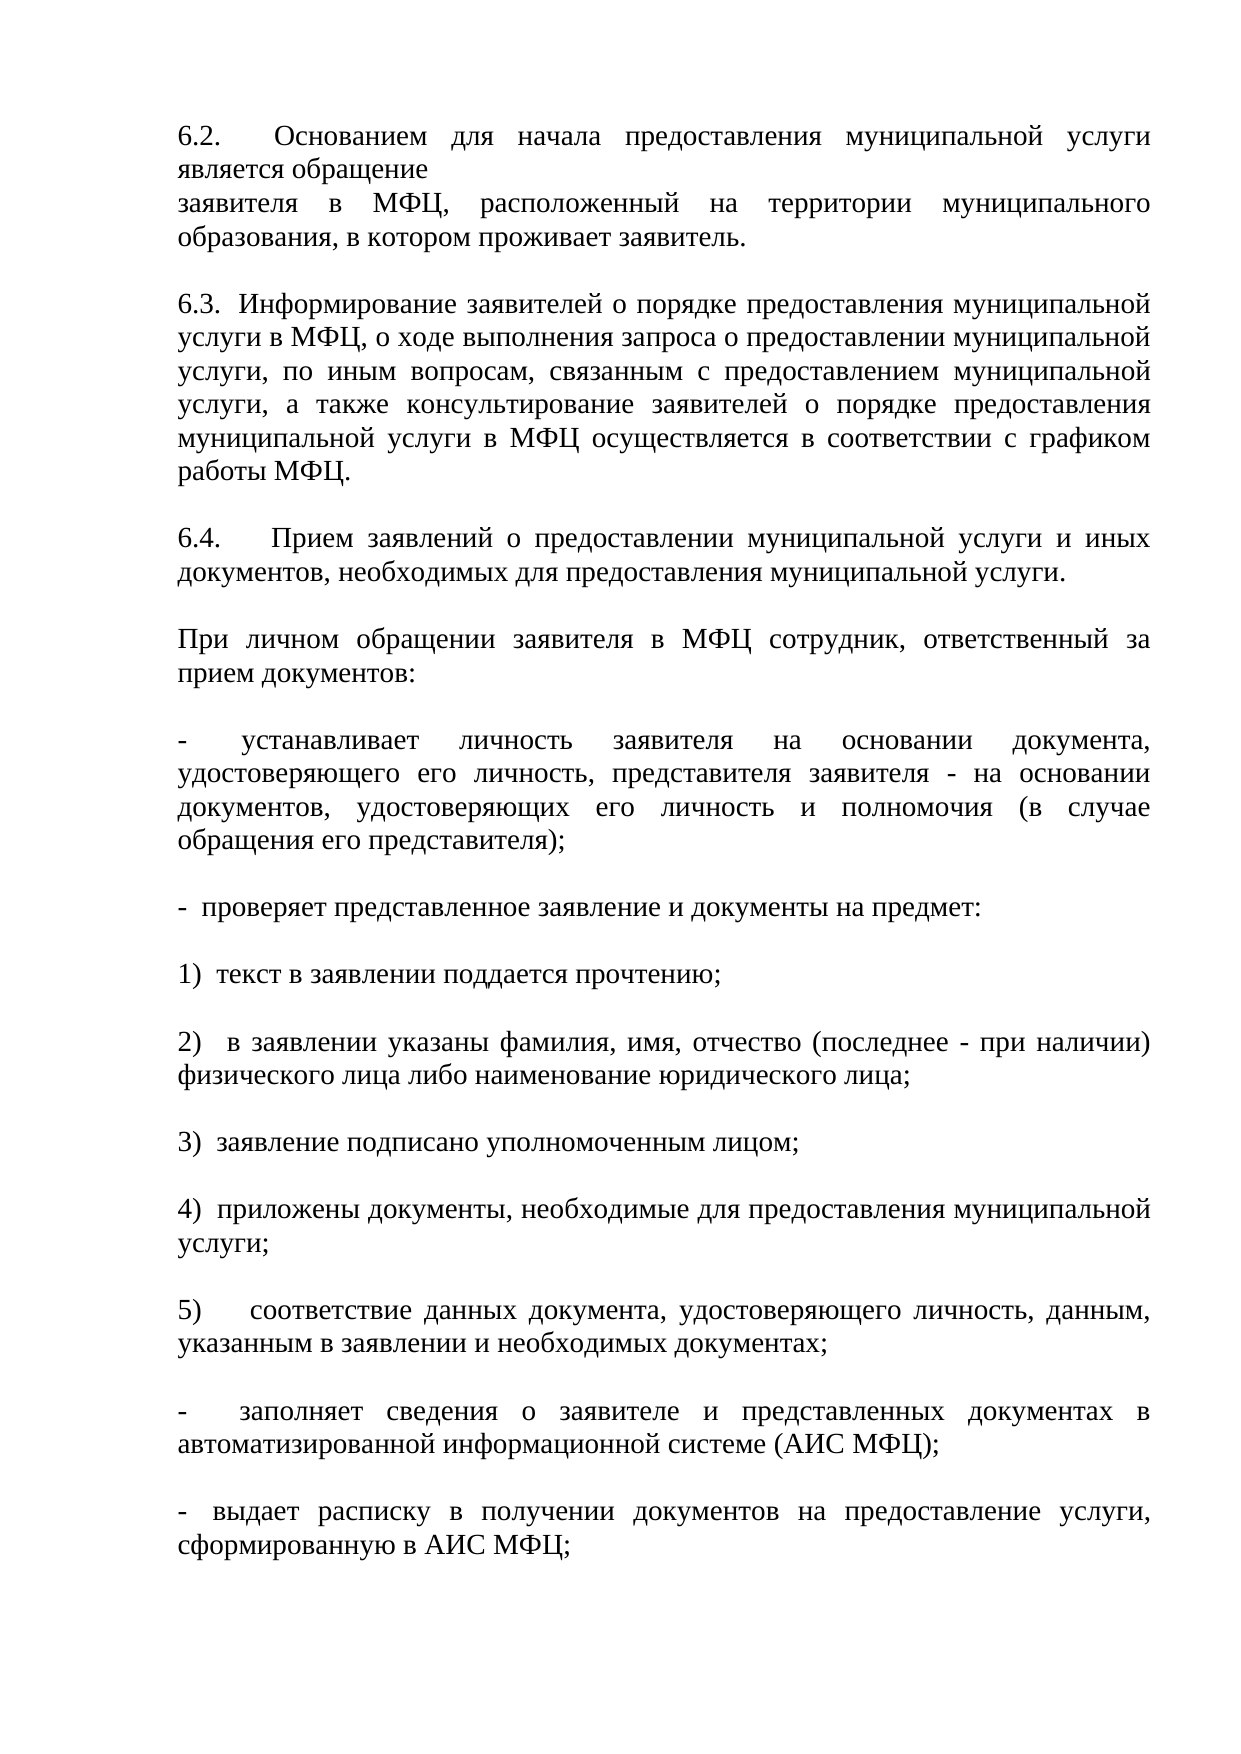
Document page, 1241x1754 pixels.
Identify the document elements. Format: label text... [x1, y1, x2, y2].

text 6.4. Прием заявлений о предоставлении муниципальной услуги и иных документов, необходимых для предоставления муниципальной услуги. [177, 521, 1152, 588]
text - заполняет сведения о заявителе и представленных документах в автоматизированной информационной системе (АИС МФЦ); [177, 1393, 1152, 1460]
text При личном обращении заявителя в МФЦ сотрудник, ответственный за прием документов: [177, 621, 1152, 688]
text 6.2. Основанием для начала предоставления муниципальной услуги является обращение [177, 118, 1152, 185]
text 1) текст в заявлении поддается прочтению; [177, 957, 1152, 990]
text - проверяет представленное заявление и документы на предмет: [177, 889, 1152, 923]
text заявителя в МФЦ, расположенный на территории муниципального образования, в котором проживает заявитель. [177, 185, 1152, 252]
text 3) заявление подписано уполномоченным лицом; [177, 1124, 1152, 1158]
text - выдает расписку в получении документов на предоставление услуги, сформированную в АИС МФЦ; [177, 1493, 1152, 1560]
text - устанавливает личность заявителя на основании документа, удостоверяющего его личность, представителя заявителя - на основании документов, удостоверяющих его личность и полномочия (в случае обращения его представителя); [177, 722, 1152, 856]
text 5) соответствие данных документа, удостоверяющего личность, данным, указанным в заявлении и необходимых документах; [177, 1292, 1152, 1359]
text 2) в заявлении указаны фамилия, имя, отчество (последнее - при наличии) физического лица либо наименование юридического лица; [177, 1024, 1152, 1091]
text 4) приложены документы, необходимые для предоставления муниципальной услуги; [177, 1191, 1152, 1258]
text 6.3. Информирование заявителей о порядке предоставления муниципальной услуги в МФЦ, о ходе выполнения запроса о предоставлении муниципальной услуги, по иным вопросам, связанным с предоставлением муниципальной услуги, а также консультирование заявителей о порядке предоставления муниципальной услуги в МФЦ осуществляется в соответствии с графиком работы МФЦ. [177, 286, 1152, 487]
